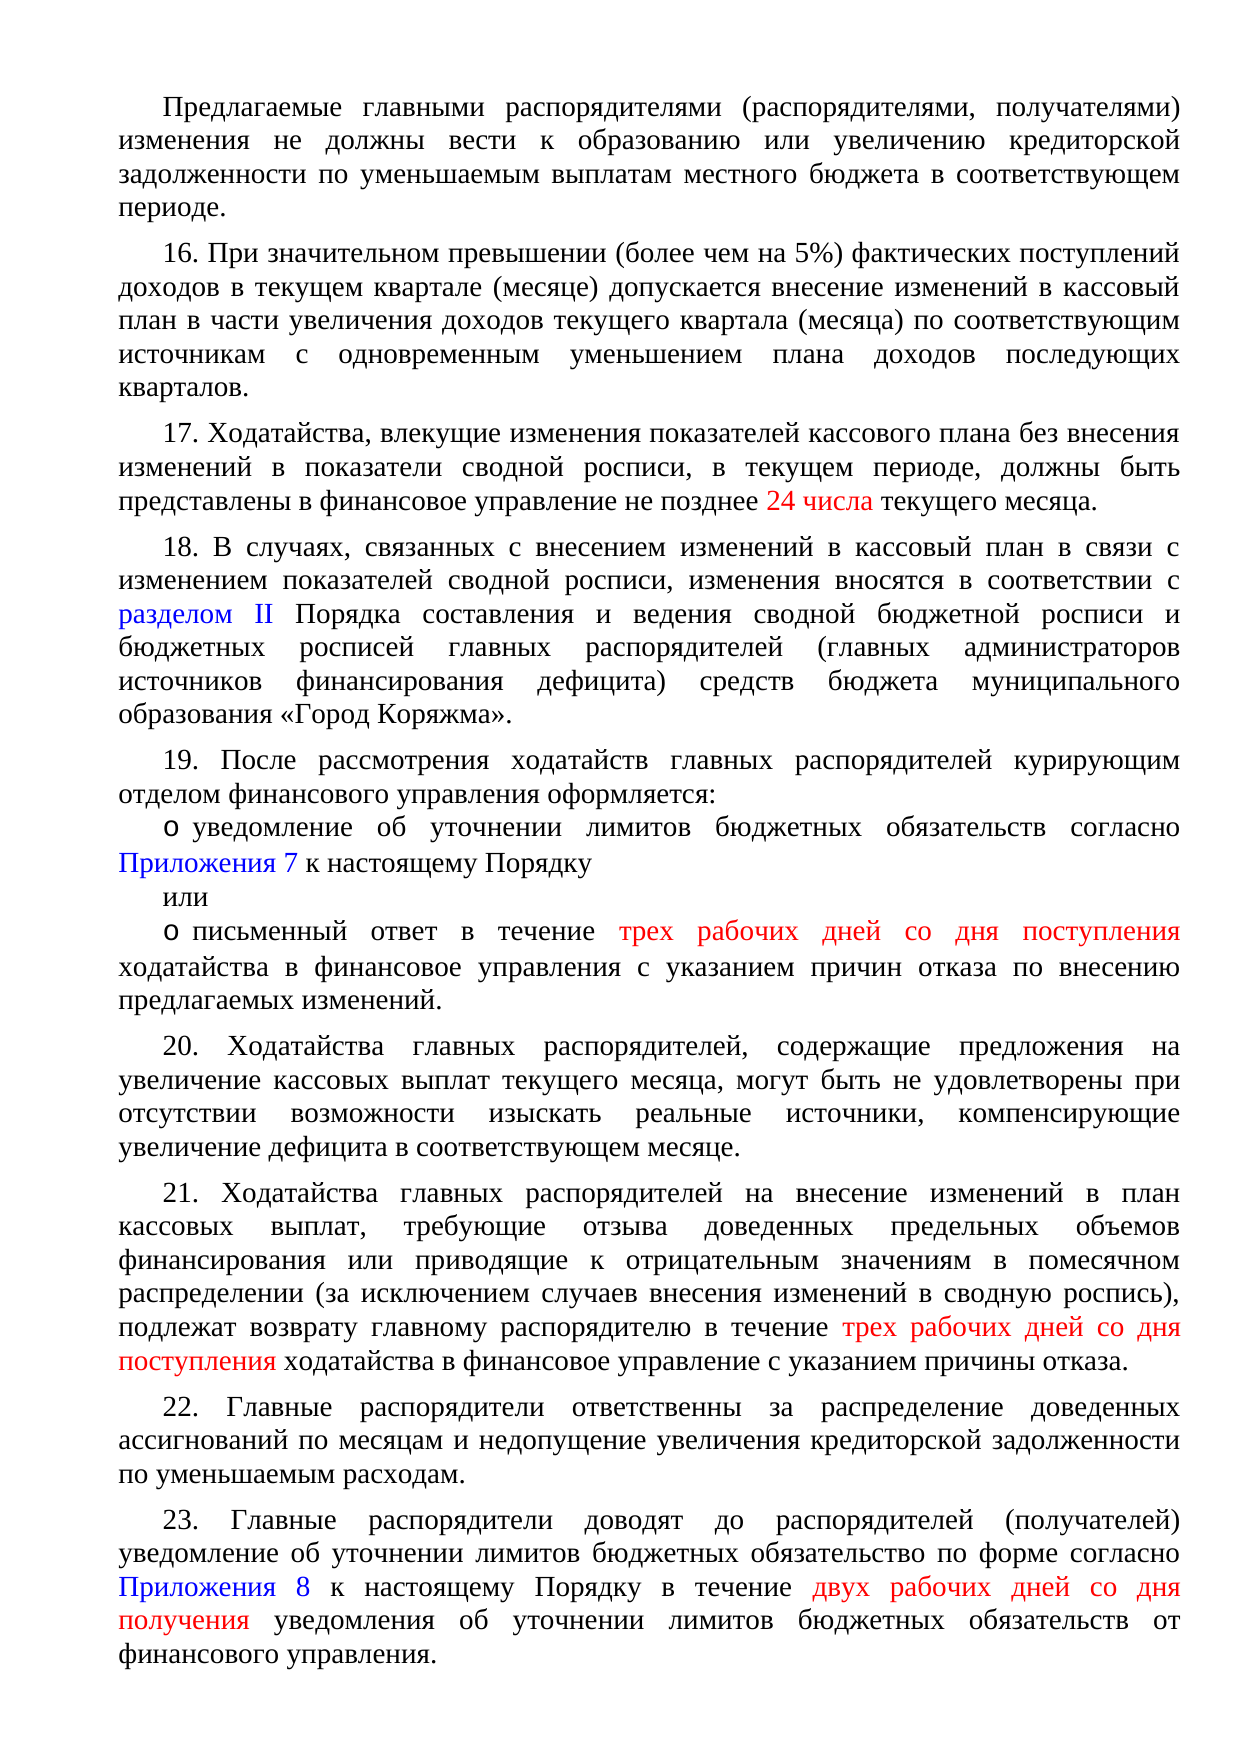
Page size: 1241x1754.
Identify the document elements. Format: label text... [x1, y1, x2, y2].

text 19. После рассмотрения ходатайств главных распорядителей курирующим отделом финансового управления оформляется: [118, 742, 1181, 809]
text 21. Ходатайства главных распорядителей на внесение изменений в план кассовых выплат, требующие отзыва доведенных предельных объемов финансирования или приводящие к отрицательным значениям в помесячном распределении (за исключением случаев внесения изменений в сводную роспись), подлежат возврату главному распорядителю в течение трех рабочих дней со дня поступления ходатайства в финансовое управление с указанием причины отказа. [118, 1175, 1181, 1376]
text 16. При значительном превышении (более чем на 5%) фактических поступлений доходов в текущем квартале (месяце) допускается внесение изменений в кассовый план в части увеличения доходов текущего квартала (месяца) по соответствующим источникам с одновременным уменьшением плана доходов последующих кварталов. [118, 235, 1181, 403]
text Предлагаемые главными распорядителями (распорядителями, получателями) изменения не должны вести к образованию или увеличению кредиторской задолженности по уменьшаемым выплатам местного бюджета в соответствующем периоде. [118, 89, 1181, 223]
text 20. Ходатайства главных распорядителей, содержащие предложения на увеличение кассовых выплат текущего месяца, могут быть не удовлетворены при отсутствии возможности изыскать реальные источники, компенсирующие увеличение дефицита в соответствующем месяце. [118, 1028, 1181, 1162]
text 18. В случаях, связанных с внесением изменений в кассовый план в связи с изменением показателей сводной росписи, изменения вносятся в соответствии с разделом II Порядка составления и ведения сводной бюджетной росписи и бюджетных росписей главных распорядителей (главных администраторов источников финансирования дефицита) средств бюджета муниципального образования «Город Коряжма». [118, 529, 1181, 730]
text 17. Ходатайства, влекущие изменения показателей кассового плана без внесения изменений в показатели сводной росписи, в текущем периоде, должны быть представлены в финансовое управление не позднее 24 числа текущего месяца. [118, 416, 1181, 516]
list уведомление об уточнении лимитов бюджетных обязательств согласно Приложения 7 к настоящему Порядку [118, 809, 1181, 879]
text или [118, 879, 1181, 913]
list письменный ответ в течение трех рабочих дней со дня поступления ходатайства в финансовое управления с указанием причин отказа по внесению предлагаемых изменений. [118, 913, 1181, 1016]
text 22. Главные распорядители ответственны за распределение доведенных ассигнований по месяцам и недопущение увеличения кредиторской задолженности по уменьшаемым расходам. [118, 1389, 1181, 1489]
text 23. Главные распорядители доводят до распорядителей (получателей) уведомление об уточнении лимитов бюджетных обязательство по форме согласно Приложения 8 к настоящему Порядку в течение двух рабочих дней со дня получения уведомления об уточнении лимитов бюджетных обязательств от финансового управления. [118, 1502, 1181, 1669]
